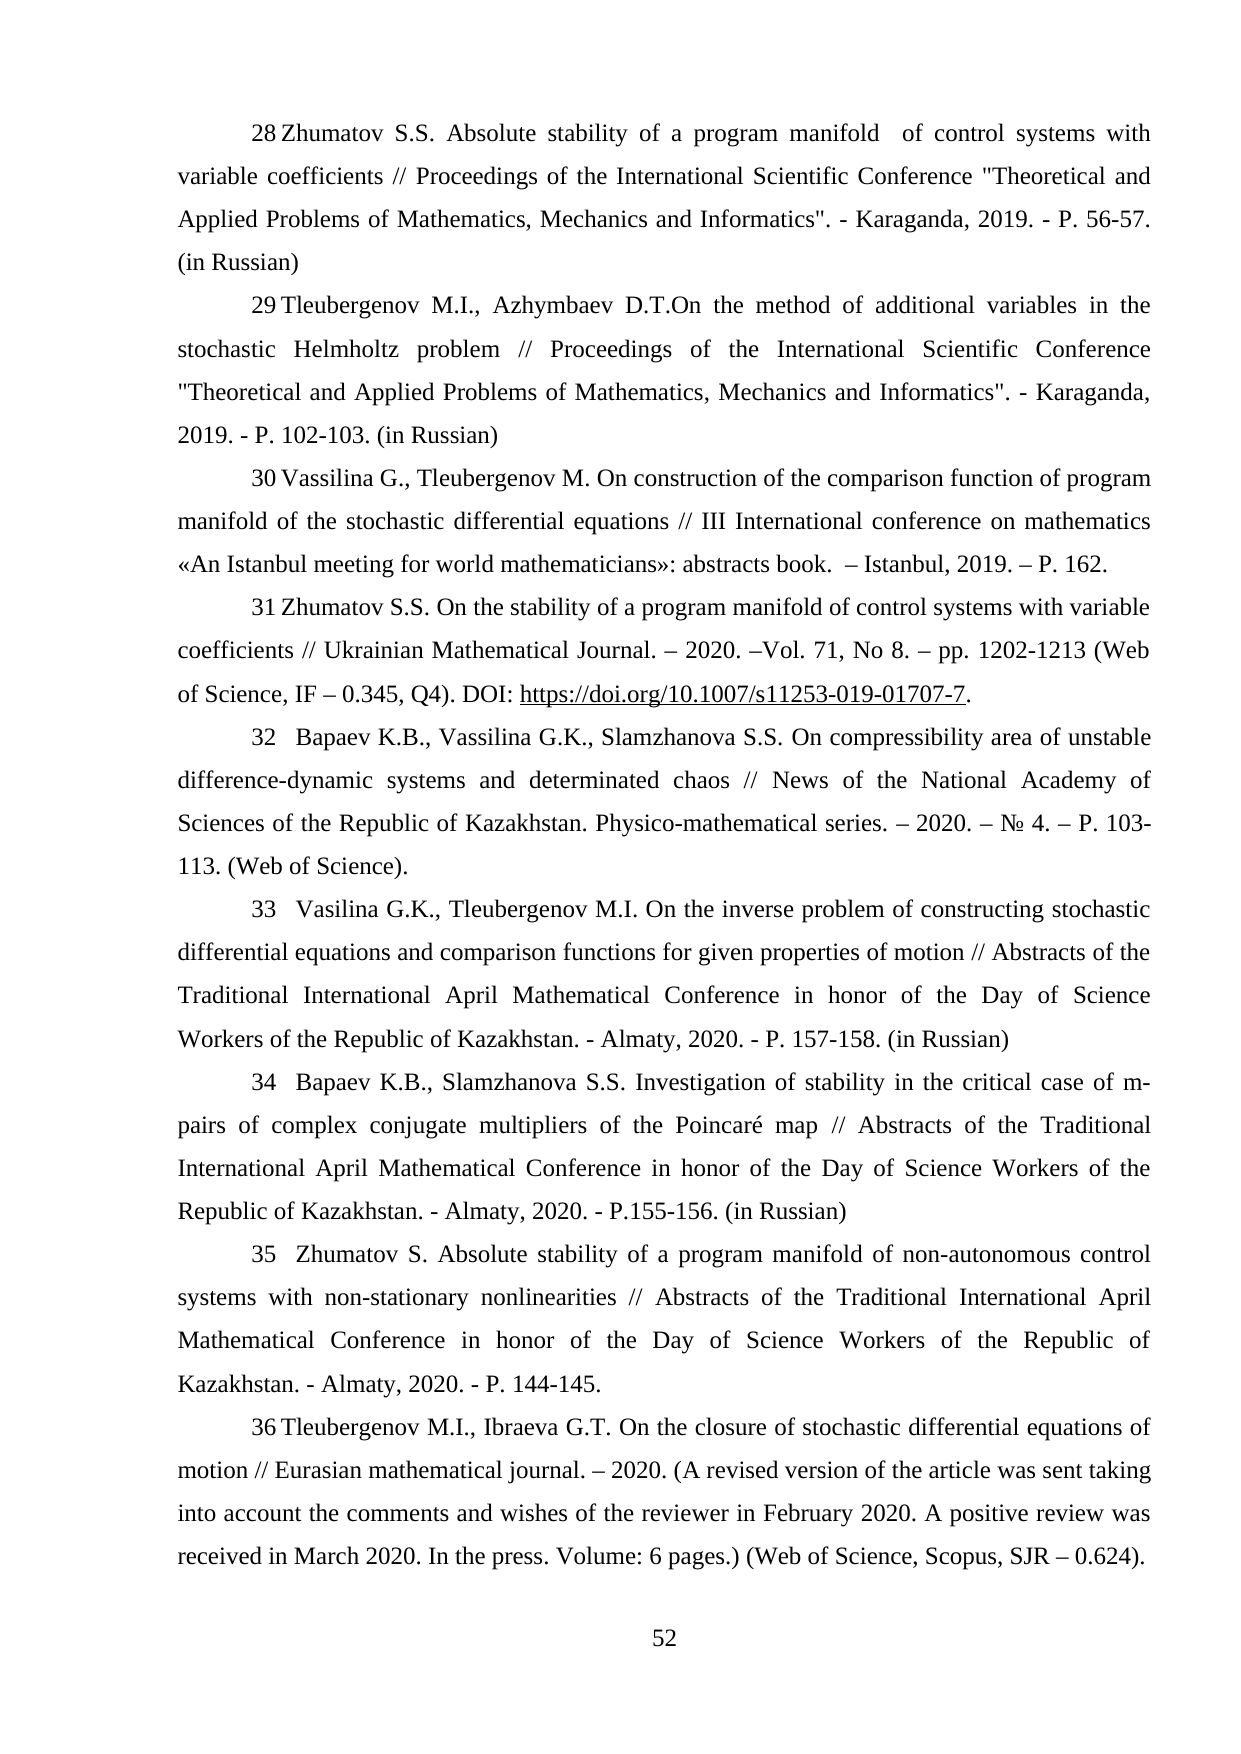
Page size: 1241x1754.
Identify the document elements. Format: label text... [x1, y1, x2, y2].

list Zhumatov S.S. Absolute stability of a program manifold of control systems with variable coefficients // Proceedings of the International Scientific Conference "Theoretical and Applied Problems of Mathematics, Mechanics and Informatics". - Karaganda, 2019. - P. 56-57. (in Russian) [177, 118, 1152, 276]
list Vassilina G., Tleubergenov M. On construction of the comparison function of program manifold of the stochastic differential equations // III International conference on mathematics «An Istanbul meeting for world mathematicians»: abstracts book. – Istanbul, 2019. – P. 162. [177, 463, 1152, 578]
list Vasilina G.K., Tleubergenov M.I. On the inverse problem of constructing stochastic differential equations and comparison functions for given properties of motion // Abstracts of the Traditional International April Mathematical Conference in honor of the Day of Science Workers of the Republic of Kazakhstan. - Almaty, 2020. - P. 157-158. (in Russian) [177, 894, 1152, 1052]
list Zhumatov S. Absolute stability of a program manifold of non-autonomous control systems with non-stationary nonlinearities // Abstracts of the Traditional International April Mathematical Conference in honor of the Day of Science Workers of the Republic of Kazakhstan. - Almaty, 2020. - P. 144-145. [177, 1239, 1152, 1397]
list Tleubergenov M.I., Ibraeva G.T. On the closure of stochastic differential equations of motion // Eurasian mathematical journal. – 2020. (A revised version of the article was sent taking into account the comments and wishes of the reviewer in February 2020. A positive review was received in March 2020. In the press. Volume: 6 pages.) (Web of Science, Scopus, SJR – 0.624). [177, 1412, 1152, 1570]
list Bapaev K.B., Slamzhanova S.S. Investigation of stability in the critical case of m-pairs of complex conjugate multipliers of the Poincaré map // Abstracts of the Traditional International April Mathematical Conference in honor of the Day of Science Workers of the Republic of Kazakhstan. - Almaty, 2020. - P.155-156. (in Russian) [177, 1067, 1152, 1225]
list Bapaev K.B., Vassilina G.K., Slamzhanova S.S. On compressibility area of unstable difference-dynamic systems and determinated chaos // News of the National Academy of Sciences of the Republic of Kazakhstan. Physico-mathematical series. – 2020. – № 4. – P. 103-113. (Web of Science). [177, 722, 1152, 880]
list Zhumatov S.S. On the stability of a program manifold of control systems with variable coefficients // Ukrainian Mathematical Journal. – 2020. –Vol. 71, No 8. – pp. 1202-1213 (Web of Science, IF – 0.345, Q4). DOI: https://doi.org/10.1007/s11253-019-01707-7. [177, 592, 1152, 707]
list Tleubergenov M.I., Azhymbaev D.T.On the method of additional variables in the stochastic Helmholtz problem // Proceedings of the International Scientific Conference "Theoretical and Applied Problems of Mathematics, Mechanics and Informatics". - Karaganda, 2019. - P. 102-103. (in Russian) [177, 291, 1152, 449]
